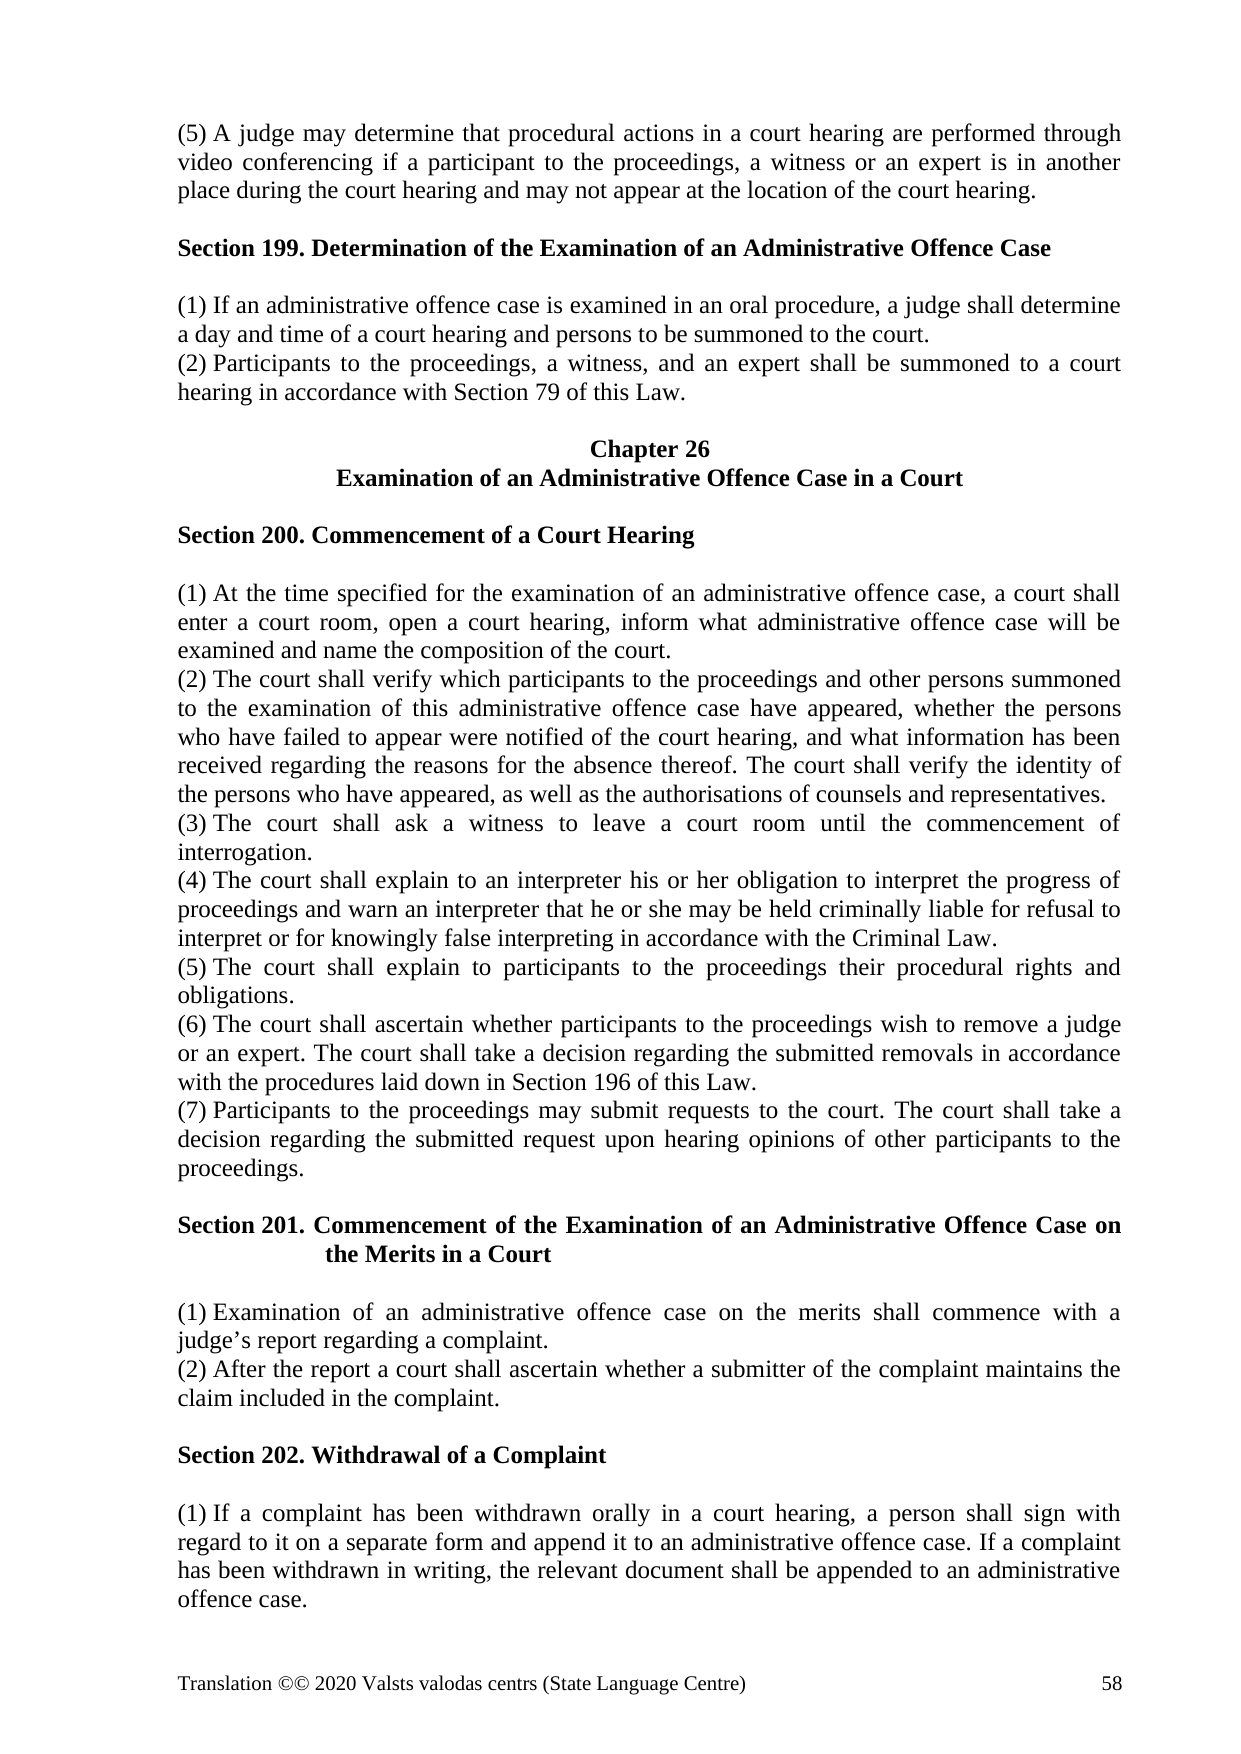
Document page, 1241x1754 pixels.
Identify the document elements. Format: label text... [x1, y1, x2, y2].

text (1) If a complaint has been withdrawn orally in a court hearing, a person shall sign with regard to it on a separate form and append it to an administrative offence case. If a complaint has been withdrawn in writing, the relevant document shall be appended to an administrative offence case. [177, 1498, 1122, 1613]
text (6) The court shall ascertain whether participants to the proceedings wish to remove a judge or an expert. The court shall take a decision regarding the submitted removals in accordance with the procedures laid down in Section 196 of this Law. [177, 1009, 1122, 1096]
text (5) The court shall explain to participants to the proceedings their procedural rights and obligations. [177, 952, 1122, 1009]
text (1) At the time specified for the examination of an administrative offence case, a court shall enter a court room, open a court hearing, inform what administrative offence case will be examined and name the composition of the court. [177, 578, 1122, 664]
text (3) The court shall ask a witness to leave a court room until the commencement of interrogation. [177, 808, 1122, 866]
text Section 202. Withdrawal of a Complaint [177, 1441, 1122, 1469]
text (1) If an administrative offence case is examined in an oral procedure, a judge shall determine a day and time of a court hearing and persons to be summoned to the court. [177, 291, 1122, 348]
text (2) Participants to the proceedings, a witness, and an expert shall be summoned to a court hearing in accordance with Section 79 of this Law. [177, 348, 1122, 406]
text (5) A judge may determine that procedural actions in a court hearing are performed through video conferencing if a participant to the proceedings, a witness or an expert is in another place during the court hearing and may not appear at the location of the court hearing. [177, 118, 1122, 204]
text Chapter 26 [177, 434, 1122, 463]
text Section 200. Commencement of a Court Hearing [177, 521, 1122, 549]
text (2) The court shall verify which participants to the proceedings and other persons summoned to the examination of this administrative offence case have appeared, whether the persons who have failed to appear were notified of the court hearing, and what information has been received regarding the reasons for the absence thereof. The court shall verify the identity of the persons who have appeared, as well as the authorisations of counsels and representatives. [177, 664, 1122, 808]
text Section 199. Determination of the Examination of an Administrative Offence Case [177, 233, 1122, 262]
text (7) Participants to the proceedings may submit requests to the court. The court shall take a decision regarding the submitted request upon hearing opinions of other participants to the proceedings. [177, 1096, 1122, 1182]
text (4) The court shall explain to an interpreter his or her obligation to interpret the progress of proceedings and warn an interpreter that he or she may be held criminally liable for refusal to interpret or for knowingly false interpreting in accordance with the Criminal Law. [177, 866, 1122, 952]
text (1) Examination of an administrative offence case on the merits shall commence with a judge’s report regarding a complaint. [177, 1297, 1122, 1354]
text Examination of an Administrative Offence Case in a Court [177, 463, 1122, 492]
text Section 201. Commencement of the Examination of an Administrative Offence Case on the Merits in a Court [177, 1211, 1122, 1268]
text (2) After the report a court shall ascertain whether a submitter of the complaint maintains the claim included in the complaint. [177, 1354, 1122, 1412]
